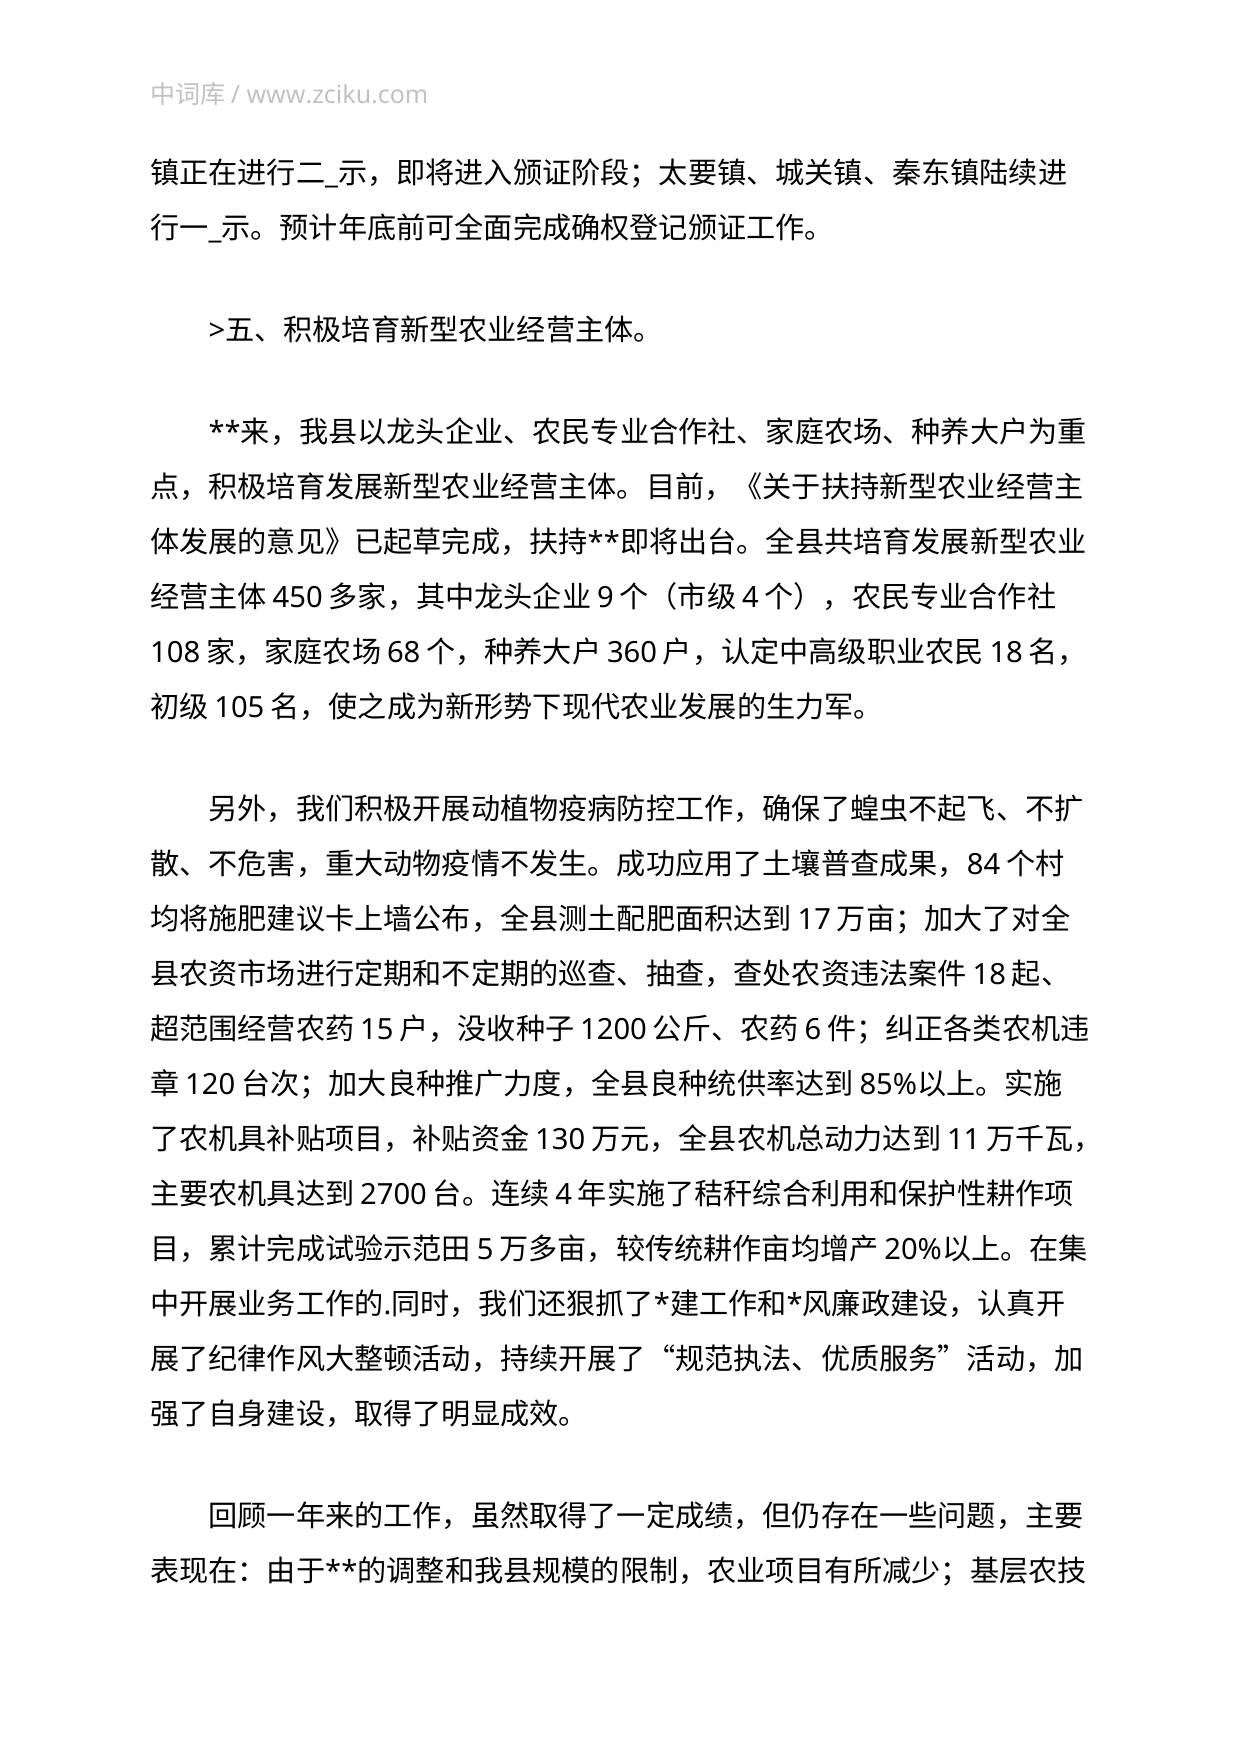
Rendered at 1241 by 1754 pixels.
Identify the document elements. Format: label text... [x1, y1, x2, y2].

text >五、积极培育新型农业经营主体。 [150, 307, 1090, 349]
text 另外，我们积极开展动植物疫病防控工作，确保了蝗虫不起飞、不扩散、不危害，重大动物疫情不发生。成功应用了土壤普查成果，84个村均将施肥建议卡上墙公布，全县测土配肥面积达到17万亩；加大了对全县农资市场进行定期和不定期的巡查、抽查，查处农资违法案件18起、超范围经营农药15户，没收种子1200公斤、农药6件；纠正各类农机违章120台次；加大良种推广力度，全县良种统供率达到85%以上。实施了农机具补贴项目，补贴资金130万元，全县农机总动力达到11万千瓦，主要农机具达到2700台。连续4年实施了秸秆综合利用和保护性耕作项目，累计完成试验示范田5万多亩，较传统耕作亩均增产20%以上。在集中开展业务工作的.同时，我们还狠抓了*建工作和*风廉政建设，认真开展了纪律作风大整顿活动，持续开展了“规范执法、优质服务”活动，加强了自身建设，取得了明显成效。 [150, 786, 1090, 1433]
text **来，我县以龙头企业、农民专业合作社、家庭农场、种养大户为重点，积极培育发展新型农业经营主体。目前，《关于扶持新型农业经营主体发展的意见》已起草完成，扶持**即将出台。全县共培育发展新型农业经营主体450多家，其中龙头企业9个（市级4个），农民专业合作社108家，家庭农场68个，种养大户360户，认定中高级职业农民18名，初级105名，使之成为新形势下现代农业发展的生力军。 [150, 409, 1090, 726]
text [150, 1492, 1090, 1590]
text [150, 150, 1090, 247]
